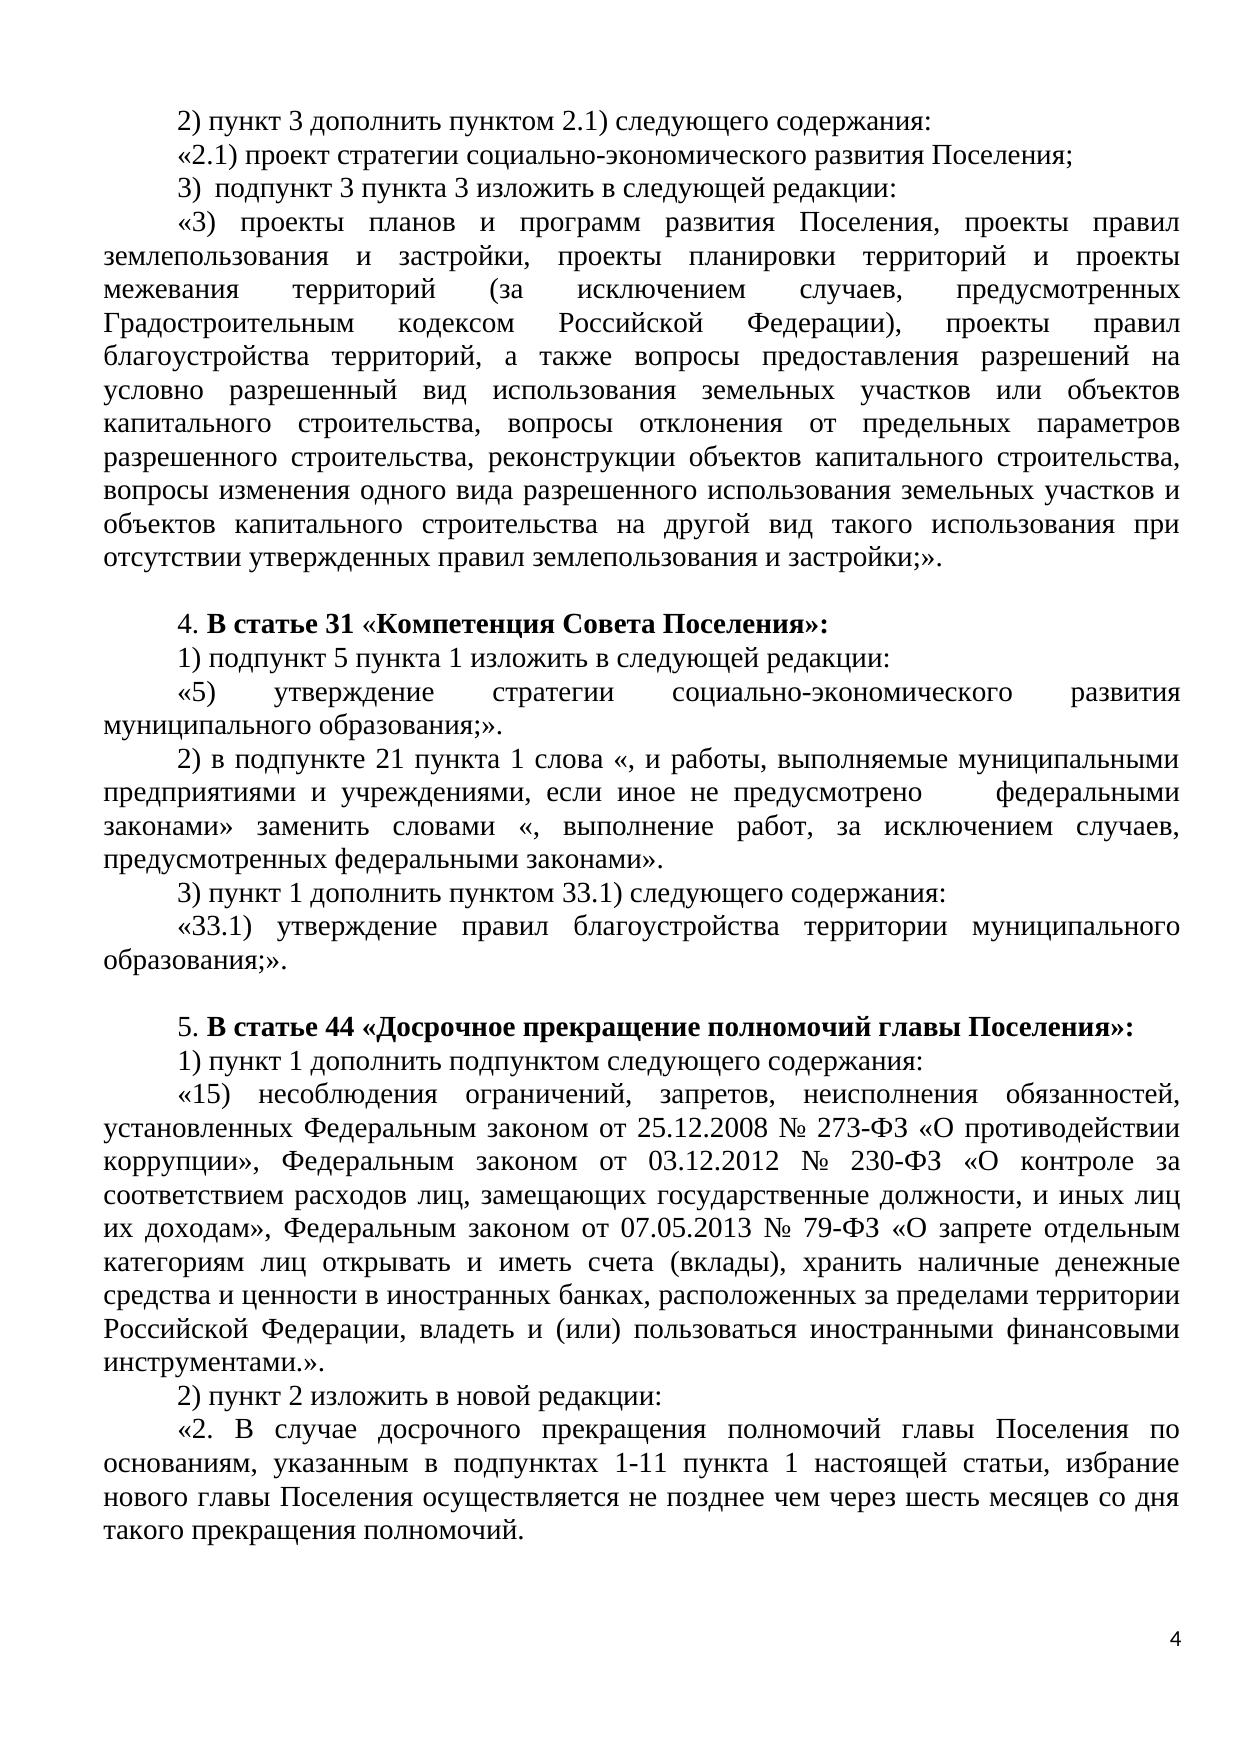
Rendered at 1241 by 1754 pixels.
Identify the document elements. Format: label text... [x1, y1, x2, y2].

list В статье 44 «Досрочное прекращение полномочий главы Поселения»: [103, 1009, 1181, 1043]
text «33.1) утверждение правил благоустройства территории муниципального образования;». [103, 908, 1181, 976]
text «3) проекты планов и программ развития Поселения, проекты правил землепользования и застройки, проекты планировки территорий и проекты межевания территорий (за исключением случаев, предусмотренных Градостроительным кодексом Российской Федерации), проекты правил благоустройства территорий, а также вопросы предоставления разрешений на условно разрешенный вид использования земельных участков или объектов капитального строительства, вопросы отклонения от предельных параметров разрешенного строительства, реконструкции объектов капитального строительства, вопросы изменения одного вида разрешенного использования земельных участков и объектов капитального строительства на другой вид такого использования при отсутствии утвержденных правил землепользования и застройки;». [103, 204, 1181, 573]
list подпункт 3 пункта 3 изложить в следующей редакции: [177, 171, 1181, 204]
text 2) пункт 3 дополнить пунктом 2.1) следующего содержания: [103, 103, 1181, 137]
text «2. В случае досрочного прекращения полномочий главы Поселения по основаниям, указанным в подпунктах 1-11 пункта 1 настоящей статьи, избрание нового главы Поселения осуществляется не позднее чем через шесть месяцев со дня такого прекращения полномочий. [103, 1412, 1181, 1546]
list 1) пункт 1 дополнить подпунктом следующего содержания: [177, 1043, 1181, 1076]
text «5) утверждение стратегии социально-экономического развития муниципального образования;». [103, 674, 1181, 741]
text 3) пункт 1 дополнить пунктом 33.1) следующего содержания: [103, 875, 1181, 908]
list В статье 31 «Компетенция Совета Поселения»: [103, 607, 1181, 640]
text 2) в подпункте 21 пункта 1 слова «, и работы, выполняемые муниципальными предприятиями и учреждениями, если иное не предусмотрено федеральными законами» заменить словами «, выполнение работ, за исключением случаев, предусмотренных федеральными законами». [103, 741, 1181, 875]
text «2.1) проект стратегии социально-экономического развития Поселения; [103, 137, 1181, 171]
list «15) несоблюдения ограничений, запретов, неисполнения обязанностей, установленных Федеральным законом от 25.12.2008 № 273-ФЗ «О противодействии коррупции», Федеральным законом от 03.12.2012 № 230-ФЗ «О контроле за соответствием расходов лиц, замещающих государственные должности, и иных лиц их доходам», Федеральным законом от 07.05.2013 № 79-ФЗ «О запрете отдельным категориям лиц открывать и иметь счета (вклады), хранить наличные денежные средства и ценности в иностранных банках, расположенных за пределами территории Российской Федерации, владеть и (или) пользоваться иностранными финансовыми инструментами.». [103, 1076, 1181, 1378]
list 2) пункт 2 изложить в новой редакции: [141, 1378, 1181, 1412]
list 1) подпункт 5 пункта 1 изложить в следующей редакции: [141, 640, 1181, 674]
